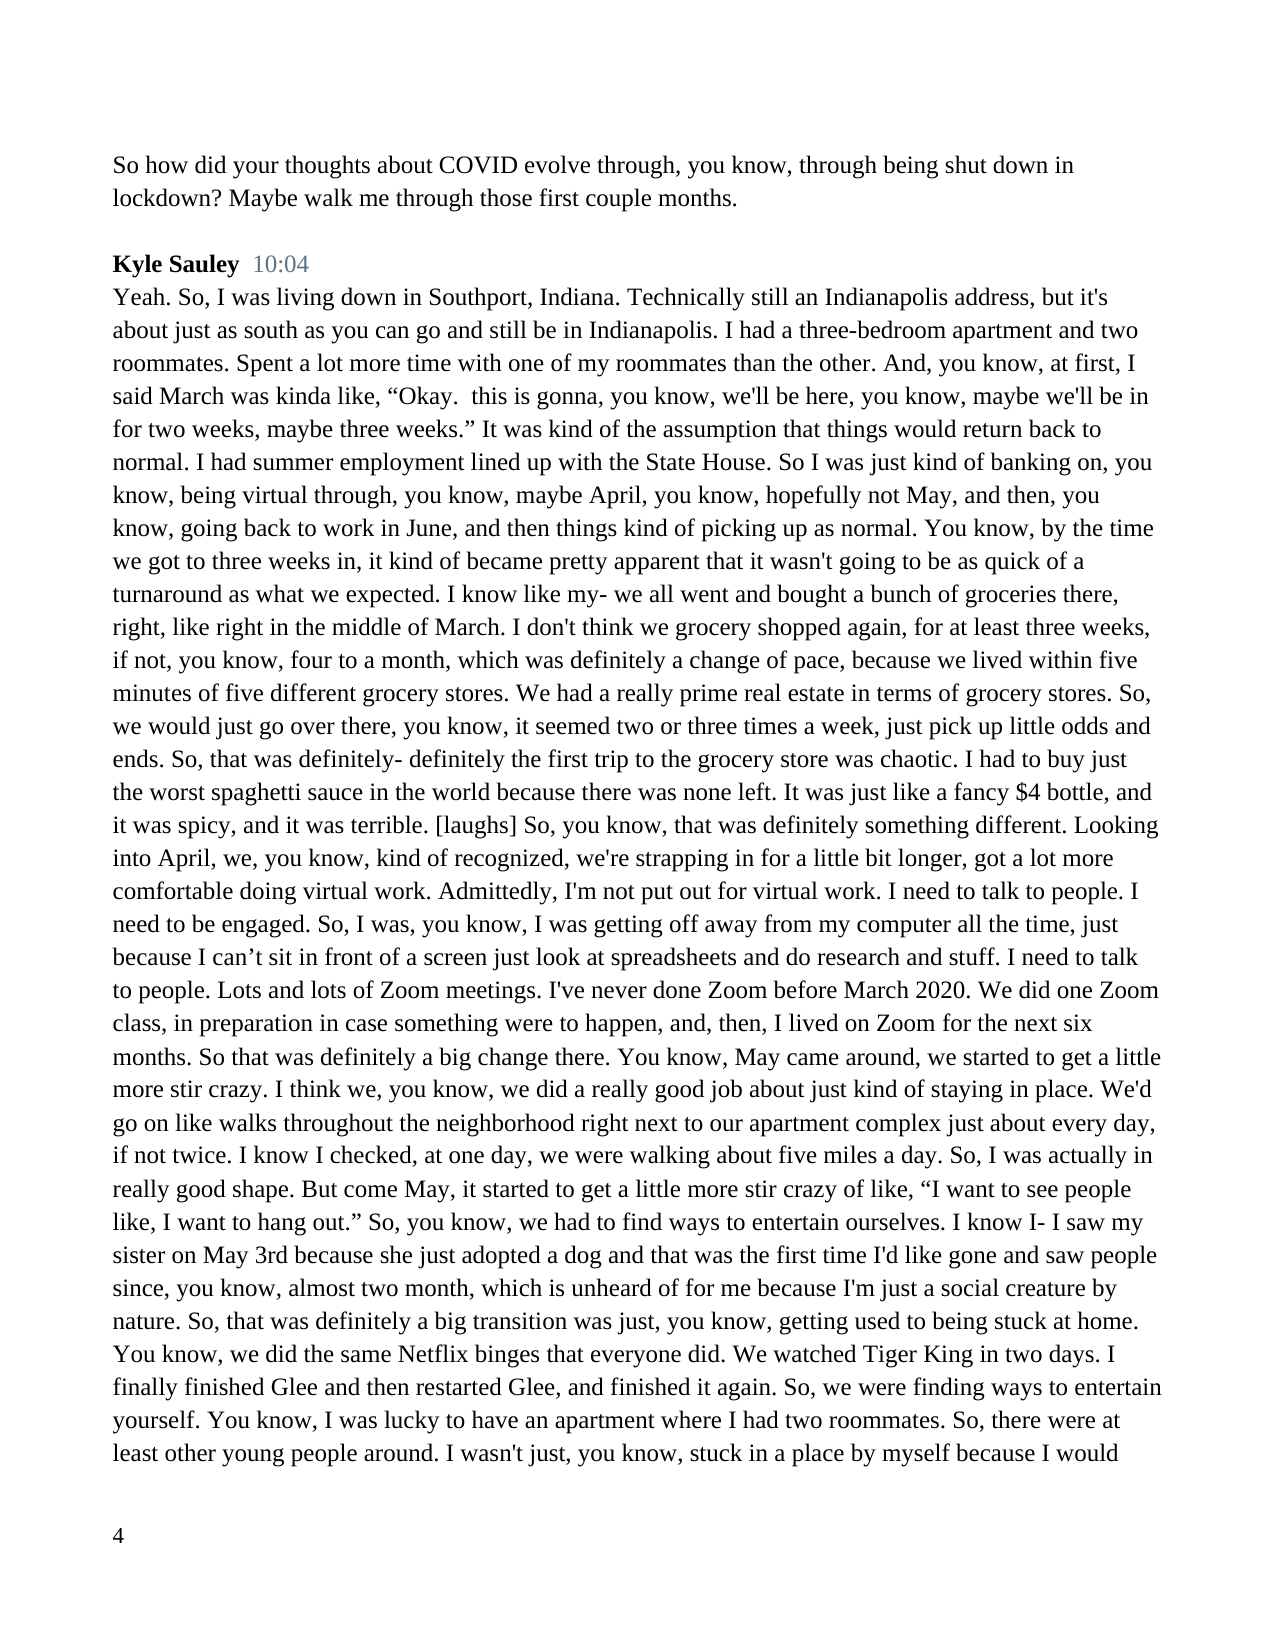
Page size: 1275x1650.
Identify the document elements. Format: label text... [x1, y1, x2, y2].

text So how did your thoughts about COVID evolve through, you know, through being shut down in lockdown? Maybe walk me through those first couple months. [112, 150, 1162, 212]
text Kyle Sauley 10:04 [112, 249, 1162, 278]
